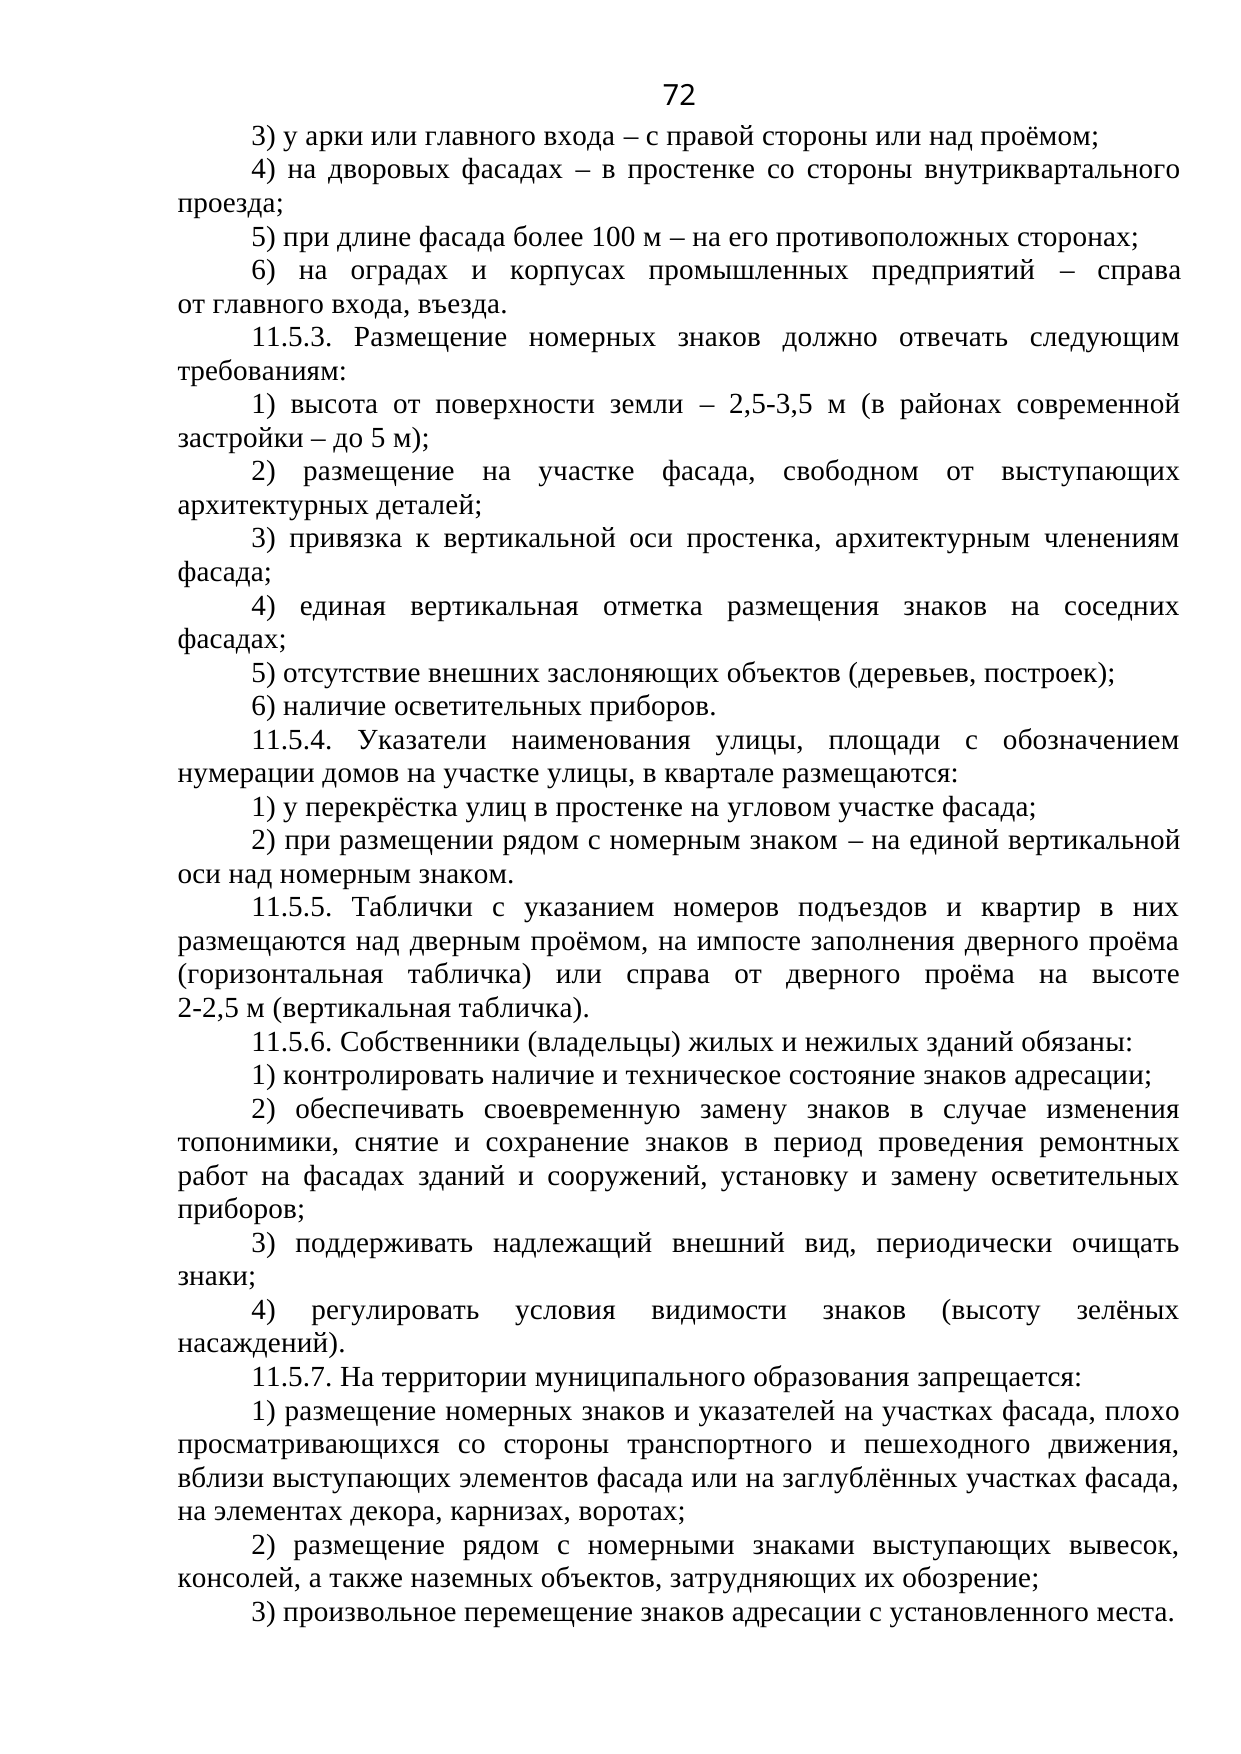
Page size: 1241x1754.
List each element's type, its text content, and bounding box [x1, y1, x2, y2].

text 11.5.3. Размещение номерных знаков должно отвечать следующим требованиям: [177, 319, 1181, 386]
text 4) единая вертикальная отметка размещения знаков на соседних фасадах; [177, 588, 1181, 655]
text 1) контролировать наличие и техническое состояние знаков адресации; [177, 1057, 1181, 1091]
text 1) размещение номерных знаков и указателей на участках фасада, плохо просматривающихся со стороны транспортного и пешеходного движения, вблизи выступающих элементов фасада или на заглублённых участках фасада, на элементах декора, карнизах, воротах; [177, 1393, 1181, 1527]
text 11.5.6. Собственники (владельцы) жилых и нежилых зданий обязаны: [177, 1024, 1181, 1057]
text 11.5.7. На территории муниципального образования запрещается: [177, 1359, 1181, 1393]
text 6) на оградах и корпусах промышленных предприятий – справа от главного входа, въезда. [177, 252, 1181, 319]
text 1) у перекрёстка улиц в простенке на угловом участке фасада; [177, 789, 1181, 822]
text 1) высота от поверхности земли – 2,5-3,5 м (в районах современной застройки – до 5 м); [177, 386, 1181, 453]
text 2) при размещении рядом с номерным знаком – на единой вертикальной оси над номерным знаком. [177, 822, 1181, 889]
text 2) обеспечивать своевременную замену знаков в случае изменения топонимики, снятие и сохранение знаков в период проведения ремонтных работ на фасадах зданий и сооружений, установку и замену осветительных приборов; [177, 1091, 1181, 1225]
text 2) размещение на участке фасада, свободном от выступающих архитектурных деталей; [177, 453, 1181, 521]
text 6) наличие осветительных приборов. [177, 688, 1181, 722]
text 3) произвольное перемещение знаков адресации с установленного места. [177, 1594, 1181, 1627]
text 5) отсутствие внешних заслоняющих объектов (деревьев, построек); [177, 655, 1181, 688]
text 3) поддерживать надлежащий внешний вид, периодически очищать знаки; [177, 1225, 1181, 1292]
text 5) при длине фасада более 100 м – на его противоположных сторонах; [177, 219, 1181, 252]
text 4) на дворовых фасадах – в простенке со стороны внутриквартального проезда; [177, 152, 1181, 219]
text 2) размещение рядом с номерными знаками выступающих вывесок, консолей, а также наземных объектов, затрудняющих их обозрение; [177, 1527, 1181, 1594]
text 11.5.5. Таблички с указанием номеров подъездов и квартир в них размещаются над дверным проёмом, на импосте заполнения дверного проёма (горизонтальная табличка) или справа от дверного проёма на высоте 2-2,5 м (вертикальная табличка). [177, 889, 1181, 1024]
text 3) у арки или главного входа – с правой стороны или над проёмом; [177, 118, 1181, 152]
text 4) регулировать условия видимости знаков (высоту зелёных насаждений). [177, 1292, 1181, 1359]
text 3) привязка к вертикальной оси простенка, архитектурным членениям фасада; [177, 521, 1181, 588]
text 11.5.4. Указатели наименования улицы, площади с обозначением нумерации домов на участке улицы, в квартале размещаются: [177, 722, 1181, 789]
